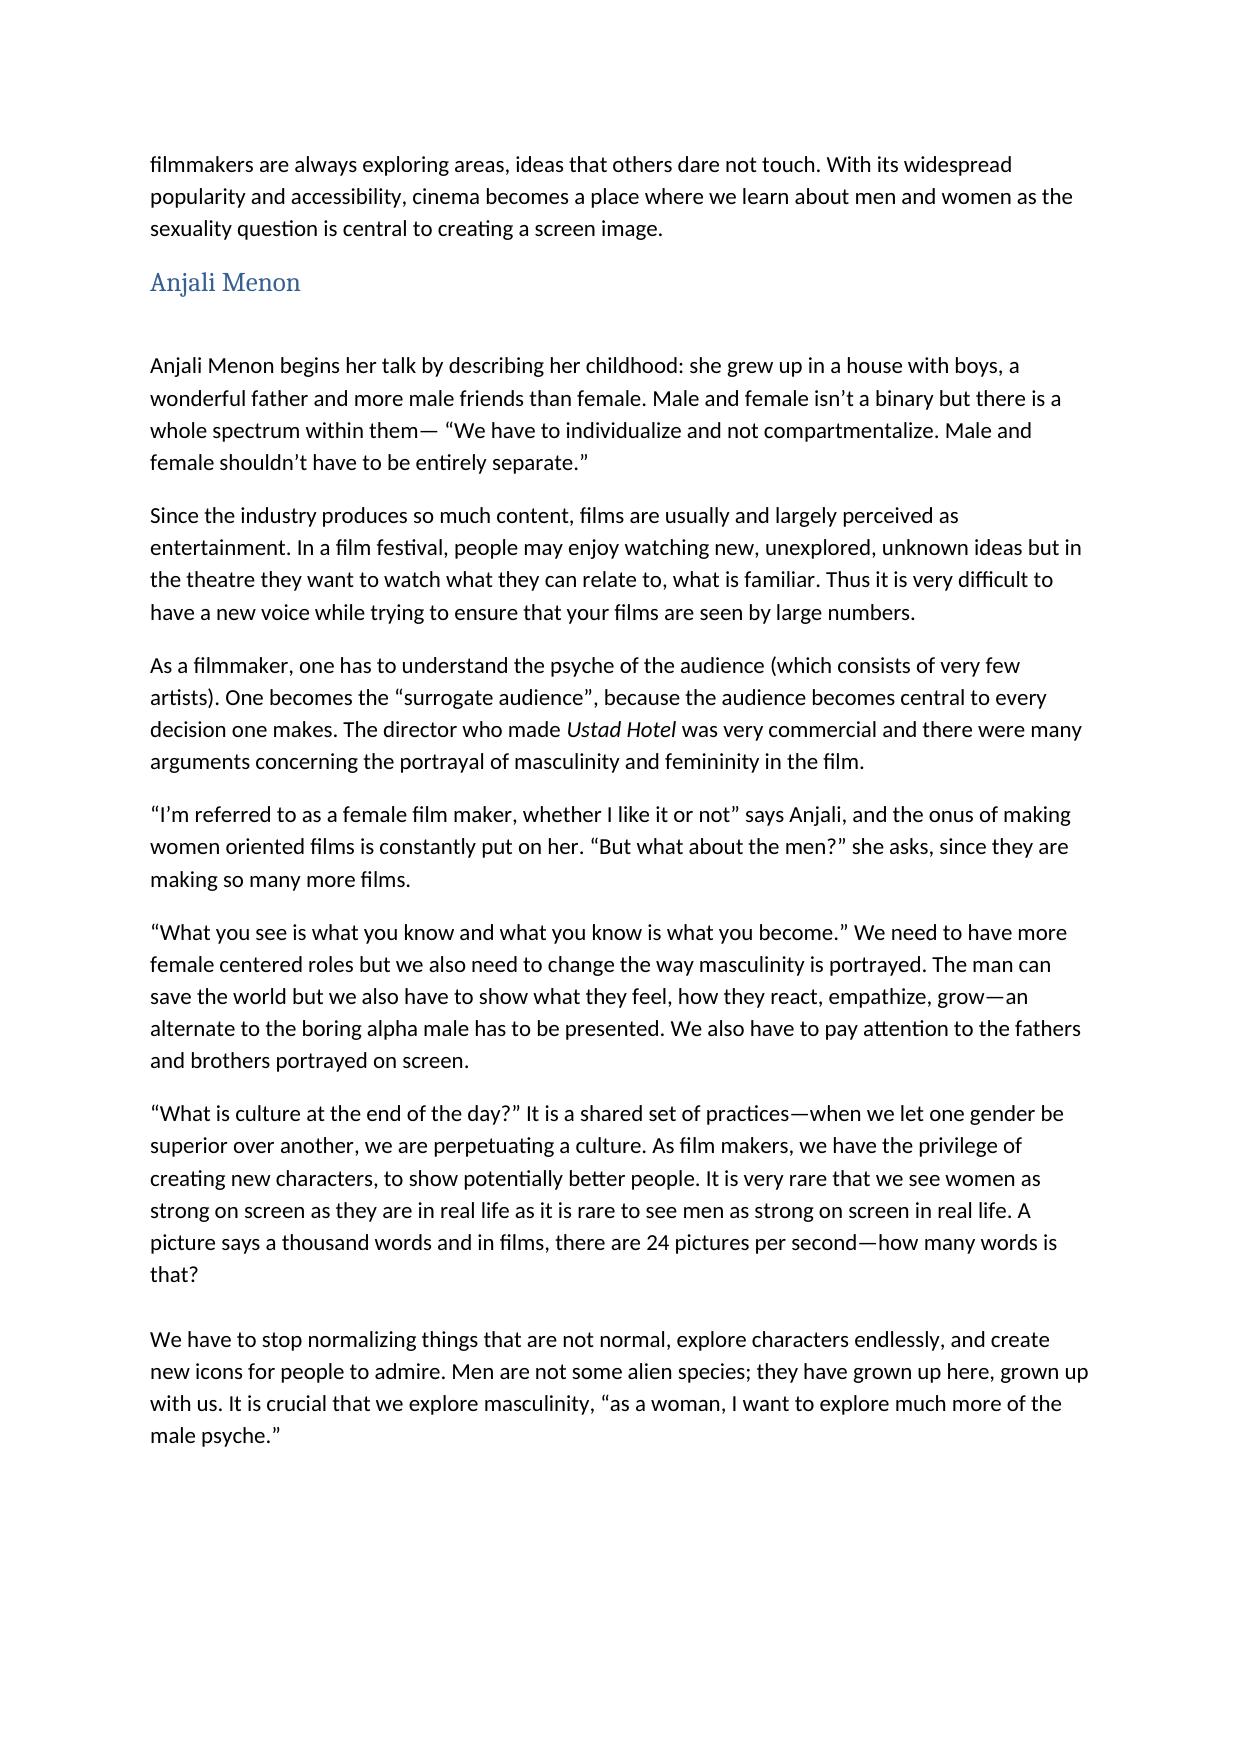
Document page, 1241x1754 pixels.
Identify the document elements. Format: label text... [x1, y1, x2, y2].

text Since the industry produces so much content, films are usually and largely perceived as entertainment. In a film festival, people may enjoy watching new, unexplored, unknown ideas but in the theatre they want to watch what they can relate to, what is familiar. Thus it is very difficult to have a new voice while trying to ensure that your films are seen by large numbers. [150, 501, 1090, 626]
text “What you see is what you know and what you know is what you become.” We need to have more female centered roles but we also need to change the way masculinity is portrayed. The man can save the world but we also have to show what they feel, how they react, empathize, grow—an alternate to the boring alpha male has to be presented. We also have to pay attention to the fathers and brothers portrayed on screen. [150, 918, 1090, 1074]
subtitle Anjali Menon [150, 267, 1090, 298]
text Anjali Menon begins her talk by describing her childhood: she grew up in a house with boys, a wonderful father and more male friends than female. Male and female isn’t a binary but there is a whole spectrum within them— “We have to individualize and not compartmentalize. Male and female shouldn’t have to be entirely separate.” [150, 352, 1090, 476]
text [150, 150, 1090, 242]
text As a filmmaker, one has to understand the psyche of the audience (which consists of very few artists). One becomes the “surrogate audience”, because the audience becomes central to every decision one makes. The director who made Ustad Hotel was very commercial and there were many arguments concerning the portrayal of masculinity and femininity in the film. [150, 651, 1090, 775]
text “What is culture at the end of the day?” It is a shared set of practices—when we let one gender be superior over another, we are perpetuating a culture. As film makers, we have the privilege of creating new characters, to show potentially better people. It is very rare that we see women as strong on screen as they are in real life as it is rare to see men as strong on screen in real life. A picture says a thousand words and in films, there are 24 pictures per second—how many words is that? We have to stop normalizing things that are not normal, explore characters endlessly, and create new icons for people to admire. Men are not some alien species; they have grown up here, grown up with us. It is crucial that we explore masculinity, “as a woman, I want to explore much more of the male psyche.” [150, 1099, 1090, 1449]
text “I’m referred to as a female film maker, whether I like it or not” says Anjali, and the onus of making women oriented films is constantly put on her. “But what about the men?” she asks, since they are making so many more films. [150, 800, 1090, 893]
